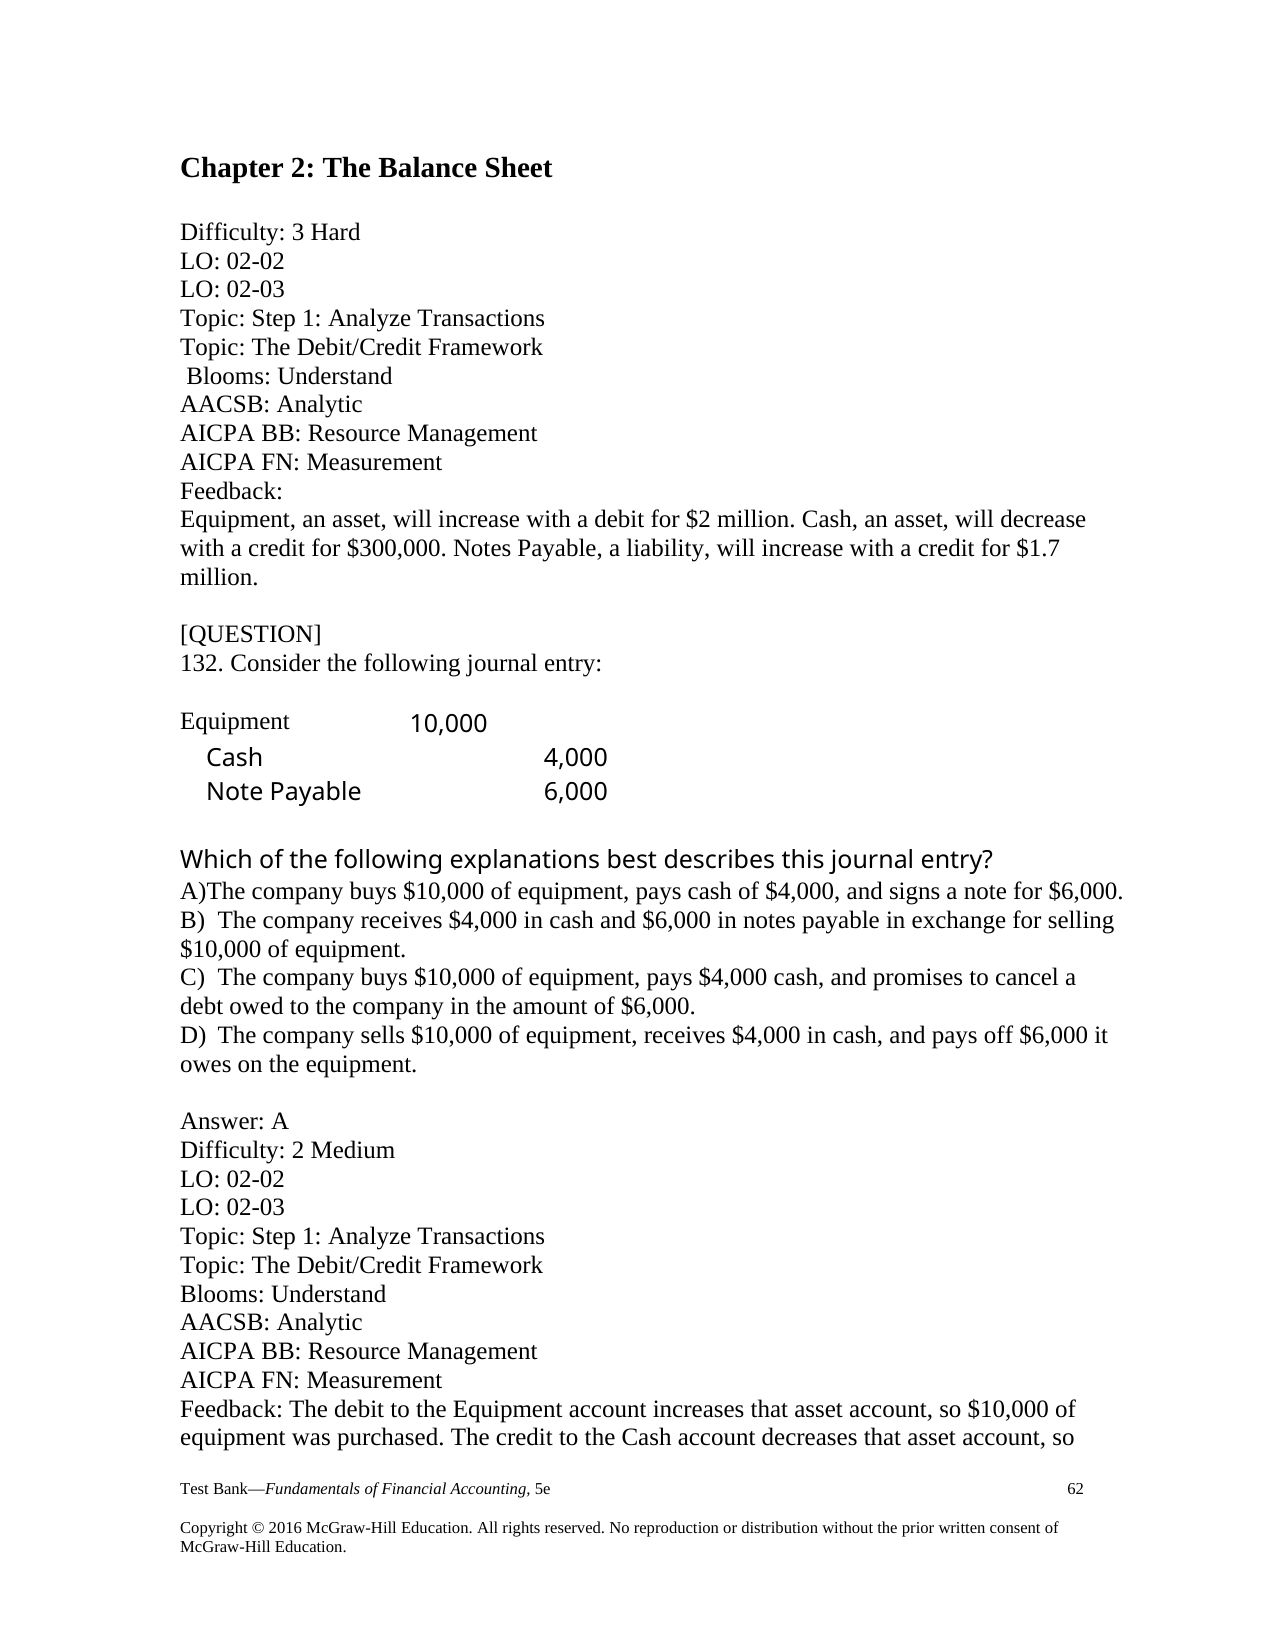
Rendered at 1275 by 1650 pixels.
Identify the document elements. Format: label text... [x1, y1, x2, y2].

text Topic: The Debit/Credit Framework [180, 332, 1125, 361]
text Topic: Step 1: Analyze Transactions [180, 1221, 1125, 1250]
text Topic: The Debit/Credit Framework [180, 1250, 1125, 1279]
text AACSB: Analytic [180, 389, 1125, 418]
text A) The company buys $10,000 of equipment, pays cash of $4,000, and signs a note for $6,000. [180, 876, 1125, 905]
text C) The company buys $10,000 of equipment, pays $4,000 cash, and promises to cancel a debt owed to the company in the amount of $6,000. [180, 962, 1125, 1020]
text Difficulty: 3 Hard [180, 217, 1125, 246]
text AICPA BB: Resource Management [180, 1336, 1125, 1365]
text AICPA BB: Resource Management [180, 418, 1125, 447]
text AICPA FN: Measurement [180, 447, 1125, 476]
text Blooms: Understand [180, 1279, 1125, 1307]
text LO: 02-02 [180, 1164, 1125, 1192]
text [180, 1394, 1125, 1451]
text D) The company sells $10,000 of equipment, receives $4,000 in cash, and pays off $6,000 it owes on the equipment. [180, 1020, 1125, 1077]
text Difficulty: 2 Medium [180, 1135, 1125, 1164]
text Topic: Step 1: Analyze Transactions [180, 303, 1125, 332]
text Feedback: [180, 476, 1125, 504]
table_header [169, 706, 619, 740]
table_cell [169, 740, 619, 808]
text Equipment, an asset, will increase with a debit for $2 million. Cash, an asset, will decrease with a credit for $300,000. Notes Payable, a liability, will increase with a credit for $1.7 million. [180, 504, 1125, 591]
text AACSB: Analytic [180, 1307, 1125, 1336]
text Which of the following explanations best describes this journal entry? [180, 842, 1125, 876]
text [QUESTION] [180, 619, 1050, 648]
text Blooms: Understand [180, 361, 1125, 389]
text B) The company receives $4,000 in cash and $6,000 in notes payable in exchange for selling $10,000 of equipment. [180, 905, 1125, 962]
text AICPA FN: Measurement [180, 1365, 1125, 1394]
text LO: 02-03 [180, 274, 1125, 303]
text LO: 02-02 [180, 246, 1125, 274]
text 132. Consider the following journal entry: [180, 648, 1125, 677]
text LO: 02-03 [180, 1192, 1125, 1221]
text Answer: A [180, 1106, 1125, 1135]
